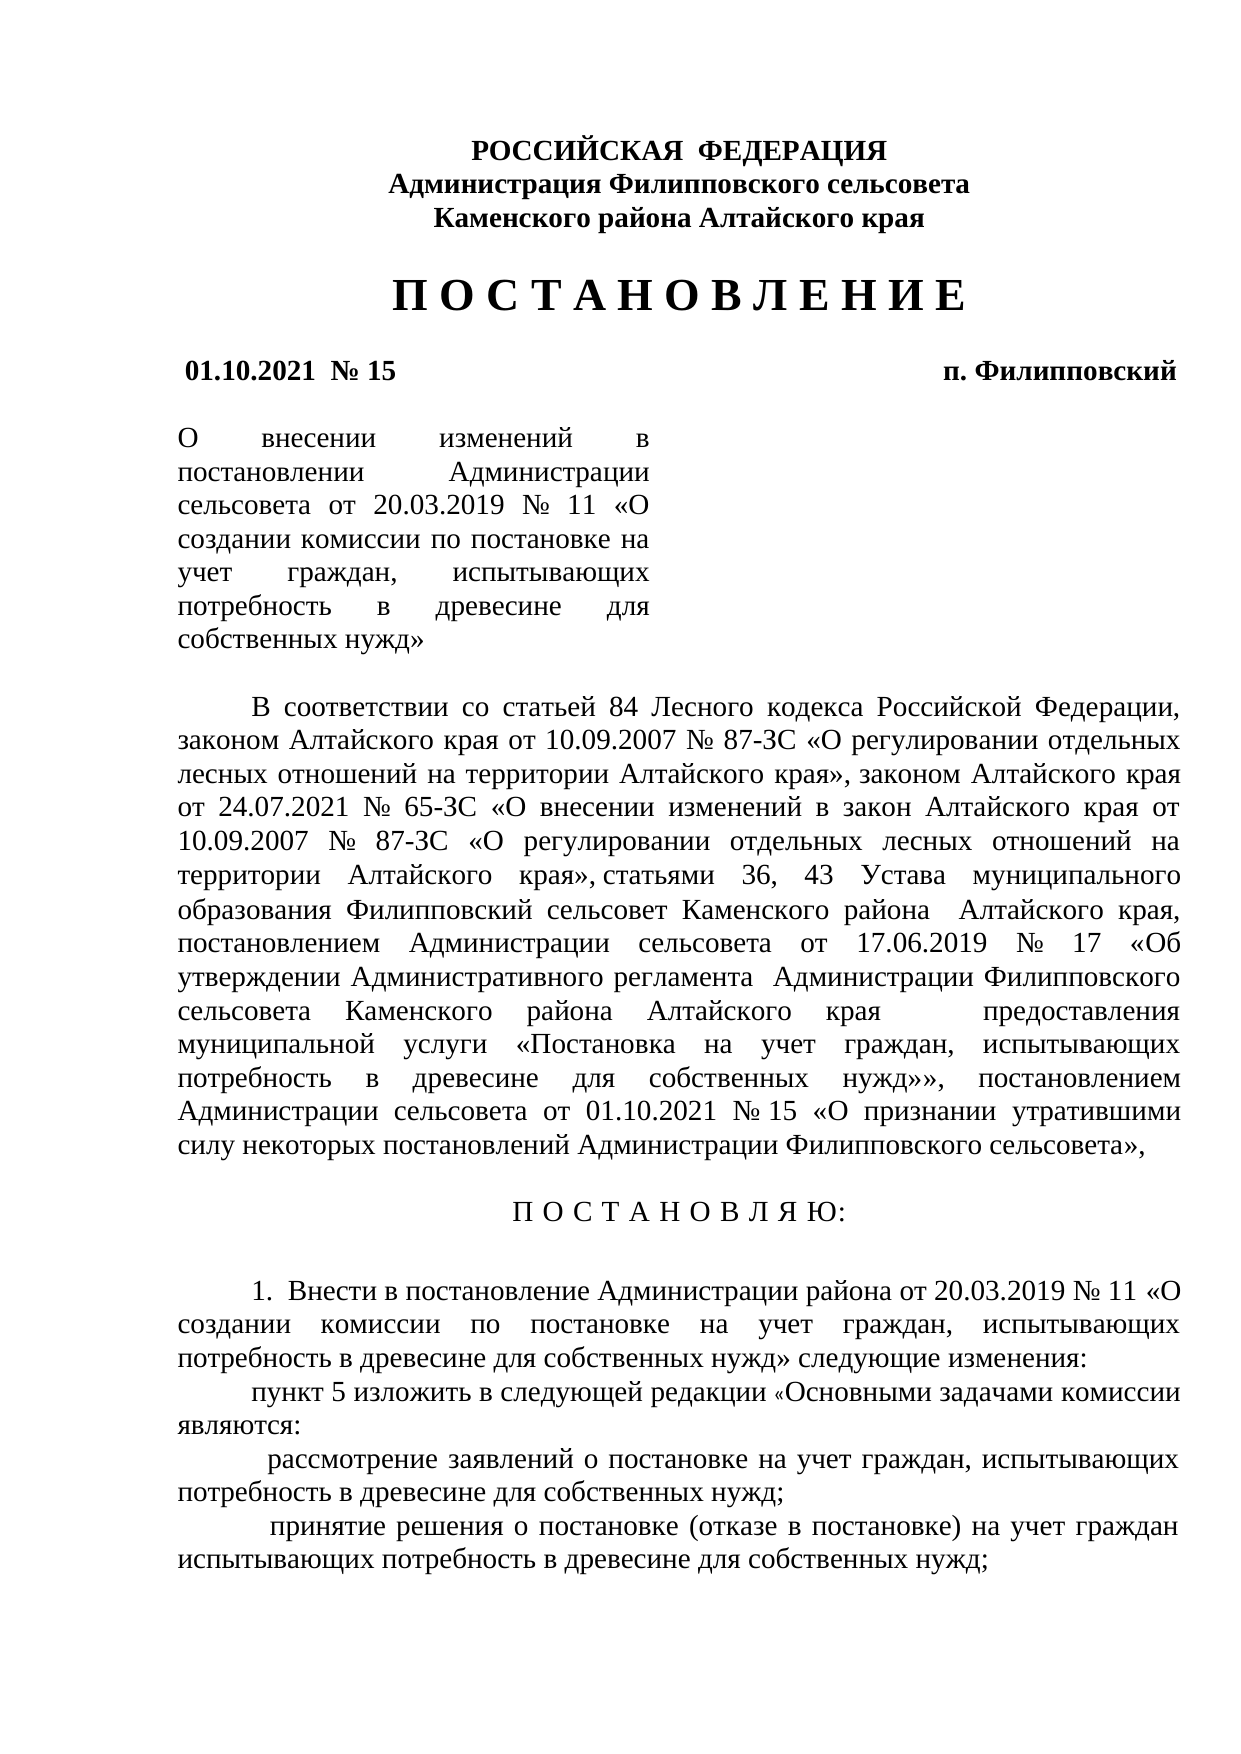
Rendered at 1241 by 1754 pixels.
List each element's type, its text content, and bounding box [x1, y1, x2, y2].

text Администрация Филипповского сельсовета [177, 166, 1181, 200]
text Каменского района Алтайского края [177, 200, 1181, 233]
text В соответствии со статьей 84 Лесного кодекса Российской Федерации, законом Алтайского края от 10.09.2007 № 87-ЗС «О регулировании отдельных лесных отношений на территории Алтайского края», законом Алтайского края от 24.07.2021 № 65-ЗС «О внесении изменений в закон Алтайского края от 10.09.2007 № 87-ЗС «О регулировании отдельных лесных отношений на территории Алтайского края», статьями 36, 43 Устава муниципального образования Филипповский сельсовет Каменского района Алтайского края, постановлением Администрации сельсовета от 17.06.2019 № 17 «Об утверждении Административного регламента Администрации Филипповского сельсовета Каменского района Алтайского края предоставления муниципальной услуги «Постановка на учет граждан, испытывающих потребность в древесине для собственных нужд»», постановлением Администрации сельсовета от 01.10.2021 № 15 «О признании утратившими силу некоторых постановлений Администрации Филипповского сельсовета», [177, 689, 1181, 1160]
text О внесении изменений в постановлении Администрации сельсовета от 20.03.2019 № 11 «О создании комиссии по постановке на учет граждан, испытывающих потребность в древесине для собственных нужд» [177, 420, 650, 655]
text РОССИЙСКАЯ ФЕДЕРАЦИЯ [177, 133, 1181, 166]
text рассмотрение заявлений о постановке на учет граждан, испытывающих потребность в древесине для собственных нужд; [177, 1441, 1181, 1508]
text П О С Т А Н О В Л Е Н И Е [177, 267, 1181, 320]
text 1. Внести в постановление Администрации района от 20.03.2019 № 11 «О создании комиссии по постановке на учет граждан, испытывающих потребность в древесине для собственных нужд» следующие изменения: [177, 1273, 1181, 1374]
text пункт 5 изложить в следующей редакции «Основными задачами комиссии являются: [177, 1374, 1181, 1441]
text 01.10.2021 № 15 п. Филипповский [177, 353, 1181, 387]
text принятие решения о постановке (отказе в постановке) на учет граждан испытывающих потребность в древесине для собственных нужд; [177, 1508, 1181, 1575]
text П О С Т А Н О В Л Я Ю: [177, 1194, 1181, 1239]
